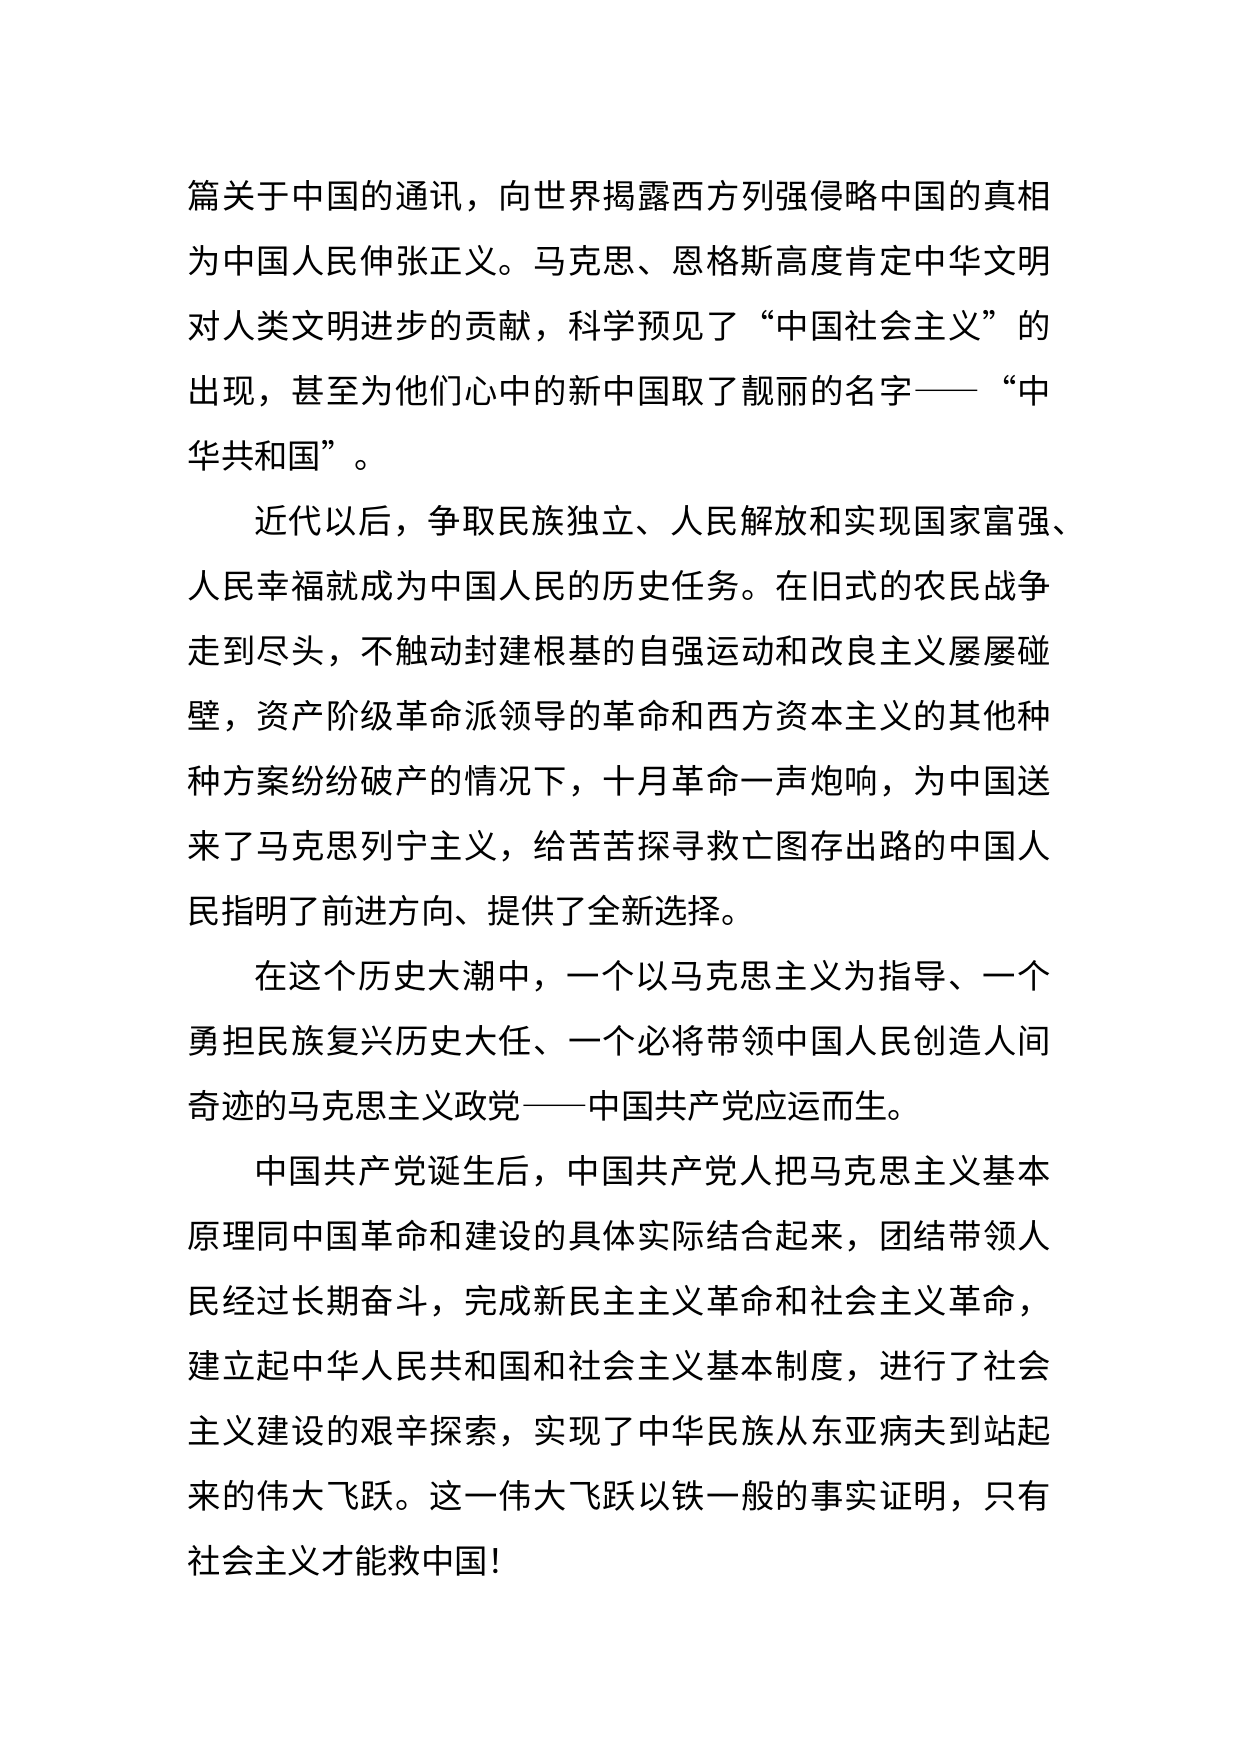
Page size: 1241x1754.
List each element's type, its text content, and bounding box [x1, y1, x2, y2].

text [187, 162, 1053, 487]
text 中国共产党诞生后，中国共产党人把马克思主义基本原理同中国革命和建设的具体实际结合起来，团结带领人民经过长期奋斗，完成新民主主义革命和社会主义革命，建立起中华人民共和国和社会主义基本制度，进行了社会主义建设的艰辛探索，实现了中华民族从东亚病夫到站起来的伟大飞跃。这一伟大飞跃以铁一般的事实证明，只有社会主义才能救中国！ [187, 1137, 1053, 1592]
text 近代以后，争取民族独立、人民解放和实现国家富强、人民幸福就成为中国人民的历史任务。在旧式的农民战争走到尽头，不触动封建根基的自强运动和改良主义屡屡碰壁，资产阶级革命派领导的革命和西方资本主义的其他种种方案纷纷破产的情况下，十月革命一声炮响，为中国送来了马克思列宁主义，给苦苦探寻救亡图存出路的中国人民指明了前进方向、提供了全新选择。 [187, 487, 1053, 942]
text 在这个历史大潮中，一个以马克思主义为指导、一个勇担民族复兴历史大任、一个必将带领中国人民创造人间奇迹的马克思主义政党——中国共产党应运而生。 [187, 942, 1053, 1137]
